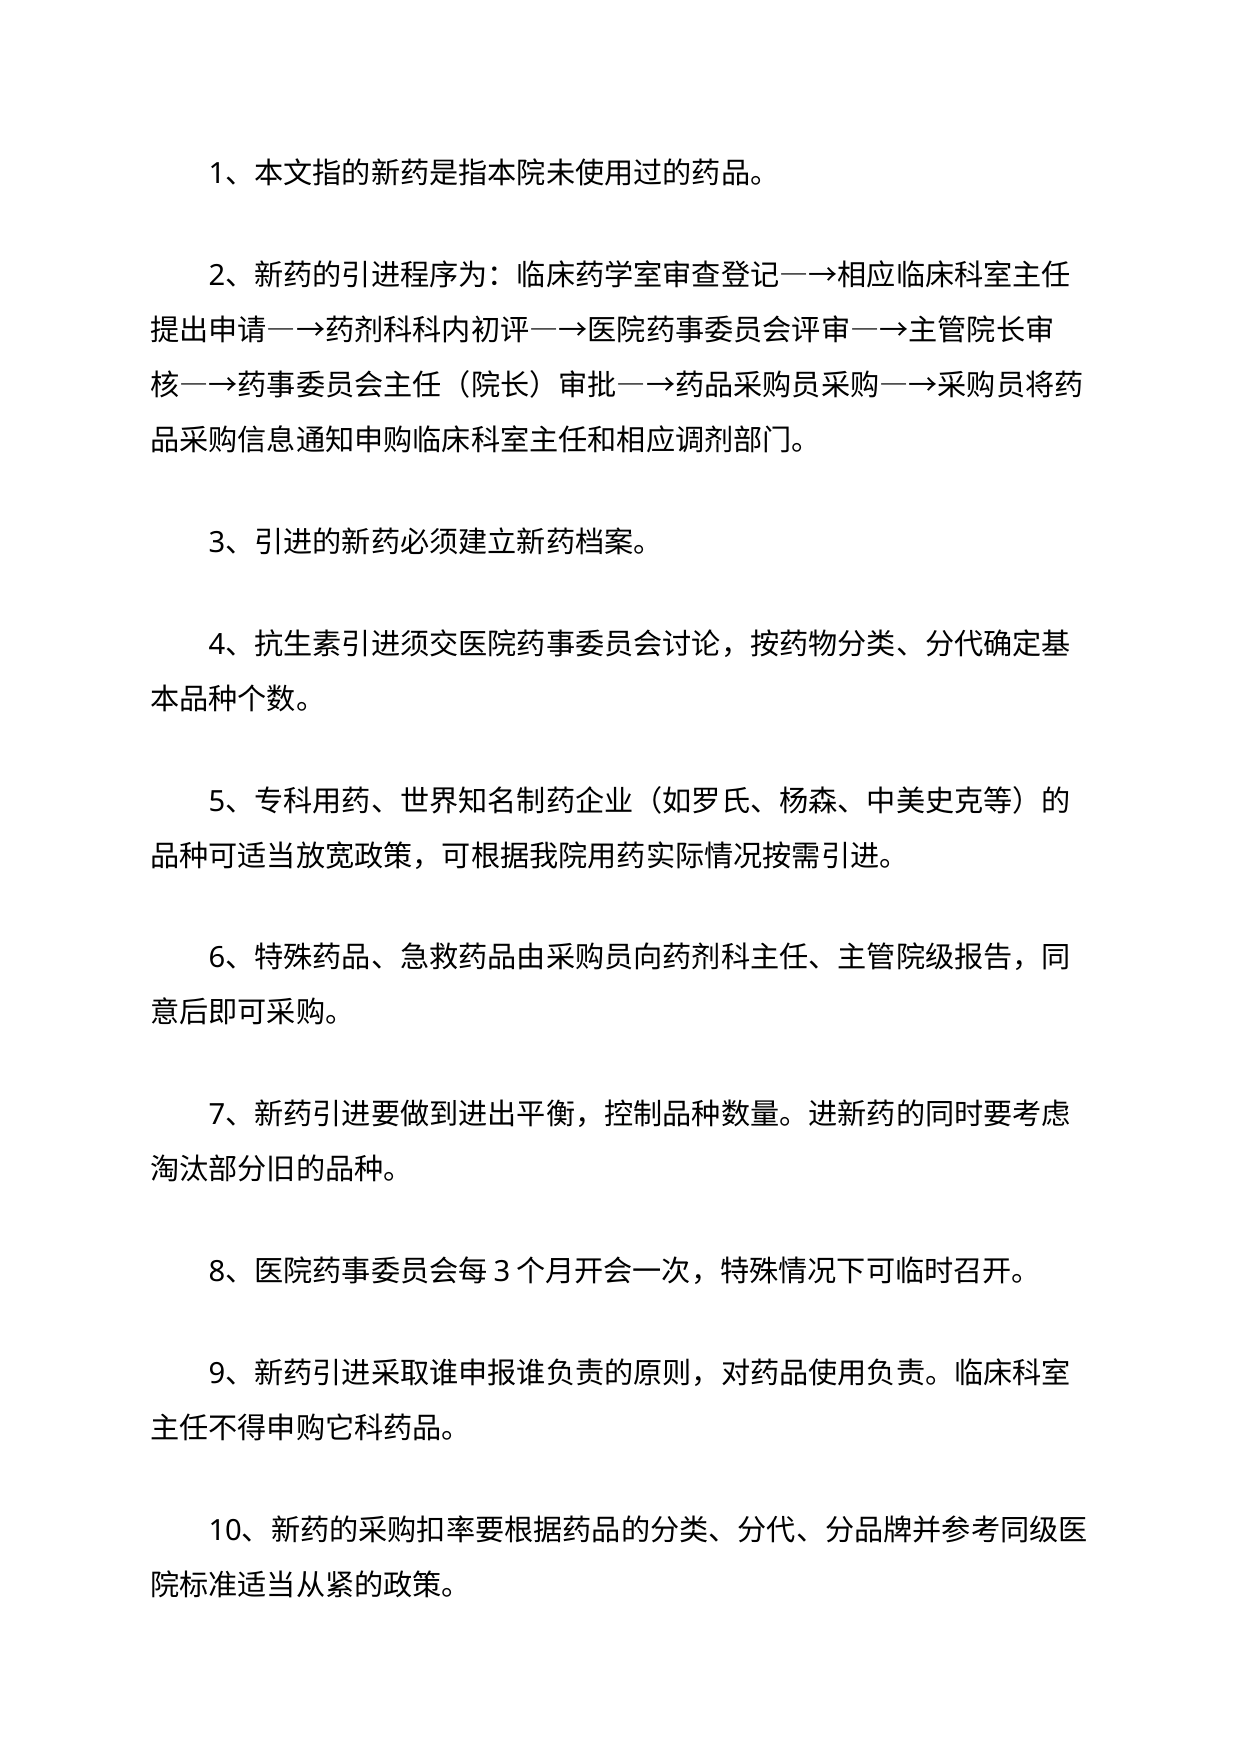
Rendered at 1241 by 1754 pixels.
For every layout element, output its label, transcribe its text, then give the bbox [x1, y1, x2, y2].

text 2、新药的引进程序为：临床药学室审查登记―→相应临床科室主任提出申请―→药剂科科内初评―→医院药事委员会评审―→主管院长审核―→药事委员会主任（院长）审批―→药品采购员采购―→采购员将药品采购信息通知申购临床科室主任和相应调剂部门。 [150, 252, 1090, 459]
text 5、专科用药、世界知名制药企业（如罗氏、杨森、中美史克等）的品种可适当放宽政策，可根据我院用药实际情况按需引进。 [150, 777, 1090, 874]
text 9、新药引进采取谁申报谁负责的原则，对药品使用负责。临床科室主任不得申购它科药品。 [150, 1349, 1090, 1447]
text 3、引进的新药必须建立新药档案。 [150, 518, 1090, 561]
text 6、特殊药品、急救药品由采购员向药剂科主任、主管院级报告，同意后即可采购。 [150, 934, 1090, 1031]
text 8、医院药事委员会每3个月开会一次，特殊情况下可临时召开。 [150, 1248, 1090, 1290]
text 1、本文指的新药是指本院未使用过的药品。 [150, 150, 1090, 192]
text 4、抗生素引进须交医院药事委员会讨论，按药物分类、分代确定基本品种个数。 [150, 621, 1090, 718]
text 10、新药的采购扣率要根据药品的分类、分代、分品牌并参考同级医院标准适当从紧的政策。 [150, 1506, 1090, 1604]
text 7、新药引进要做到进出平衡，控制品种数量。进新药的同时要考虑淘汰部分旧的品种。 [150, 1091, 1090, 1188]
